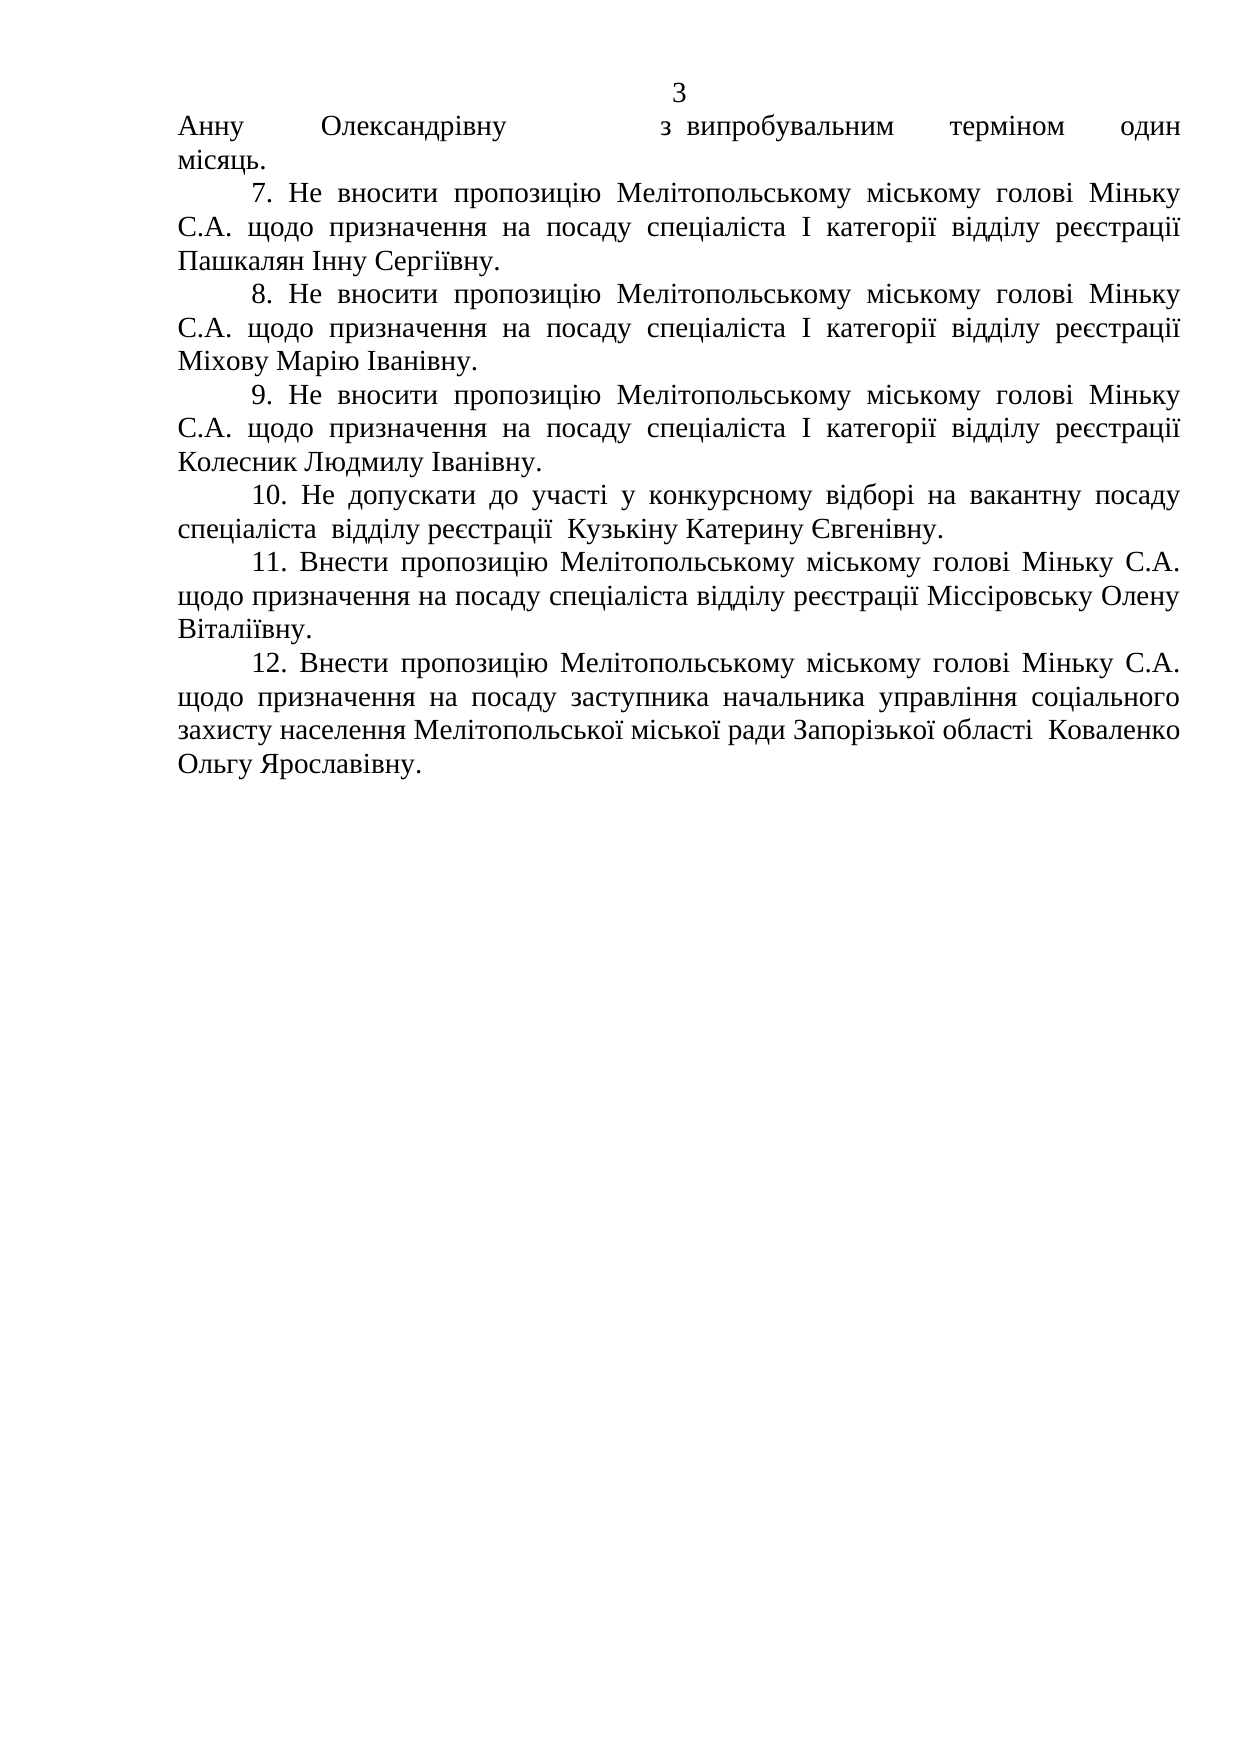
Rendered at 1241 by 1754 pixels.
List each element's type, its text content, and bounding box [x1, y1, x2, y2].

text 8. Не вносити пропозицію Мелітопольському міському голові Міньку С.А. щодо призначення на посаду спеціаліста І категорії відділу реєстрації Міхову Марію Іванівну. [177, 276, 1181, 377]
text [177, 108, 1181, 176]
text 9. Не вносити пропозицію Мелітопольському міському голові Міньку С.А. щодо призначення на посаду спеціаліста І категорії відділу реєстрації Колесник Людмилу Іванівну. [177, 377, 1181, 477]
text 10. Не допускати до участі у конкурсному відборі на вакантну посаду спеціаліста відділу реєстрації Кузькіну Катерину Євгенівну. [177, 477, 1181, 544]
text 11. Внести пропозицію Мелітопольському міському голові Міньку С.А. щодо призначення на посаду спеціаліста відділу реєстрації Міссіровську Олену Віталіївну. [177, 544, 1181, 645]
text 7. Не вносити пропозицію Мелітопольському міському голові Міньку С.А. щодо призначення на посаду спеціаліста І категорії відділу реєстрації Пашкалян Інну Сергіївну. [177, 176, 1181, 276]
text 12. Внести пропозицію Мелітопольському міському голові Міньку С.А. щодо призначення на посаду заступника начальника управління соціального захисту населення Мелітопольської міської ради Запорізької області Коваленко Ольгу Ярославівну. [177, 645, 1181, 779]
